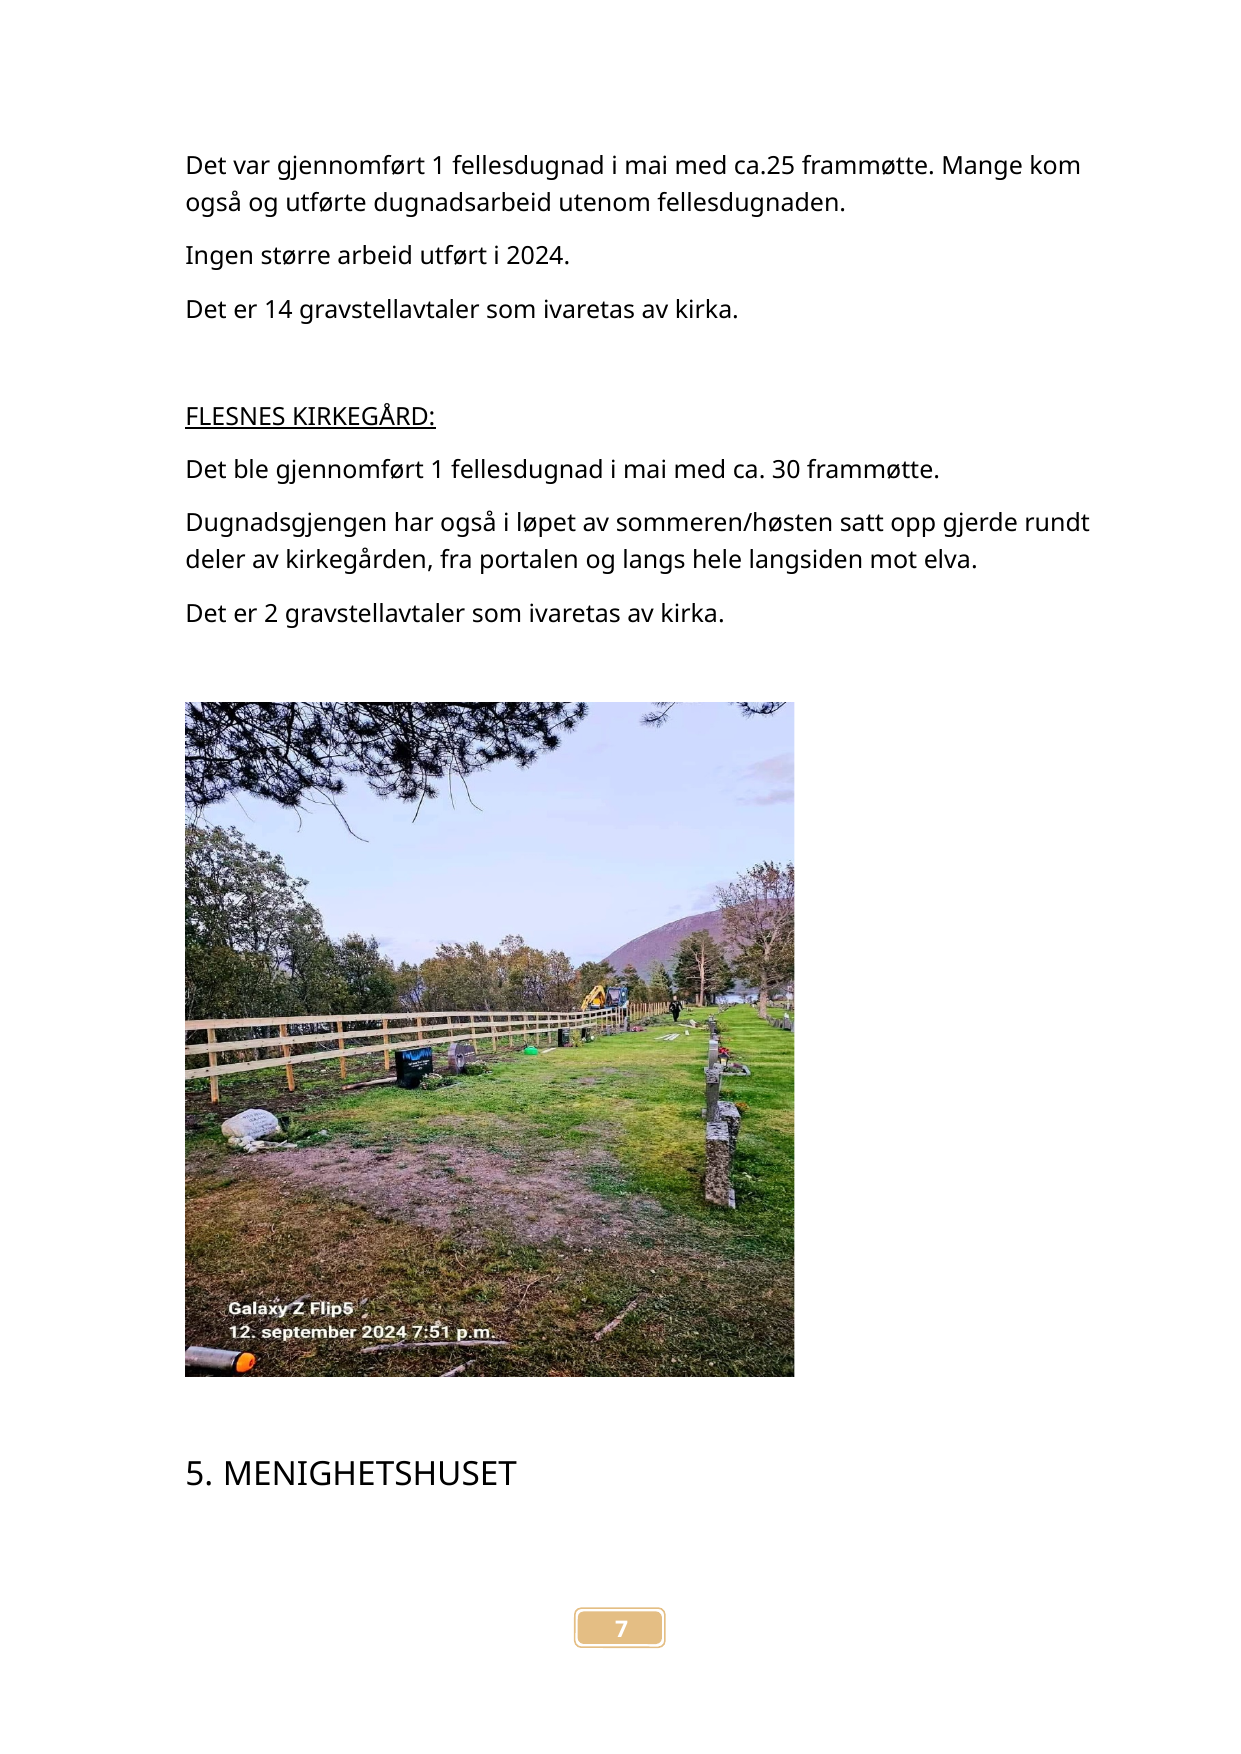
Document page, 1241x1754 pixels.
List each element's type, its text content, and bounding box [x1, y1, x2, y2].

picture [185, 702, 795, 1377]
text Det var gjennomført 1 fellesdugnad i mai med ca.25 frammøtte. Mange kom også og utførte dugnadsarbeid utenom fellesdugnaden. [185, 148, 1093, 218]
text Dugnadsgjengen har også i løpet av sommeren/høsten satt opp gjerde rundt deler av kirkegården, fra portalen og langs hele langsiden mot elva. [185, 505, 1093, 576]
text Det er 14 gravstellavtaler som ivaretas av kirka. [185, 291, 1093, 325]
text Det er 2 gravstellavtaler som ivaretas av kirka. [185, 595, 1093, 629]
text FLESNES KIRKEGÅRD: [185, 398, 1093, 432]
text Ingen større arbeid utført i 2024. [185, 238, 1093, 272]
list MENIGHETSHUSET [185, 1450, 1093, 1495]
text Det ble gjennomført 1 fellesdugnad i mai med ca. 30 frammøtte. [185, 452, 1093, 486]
